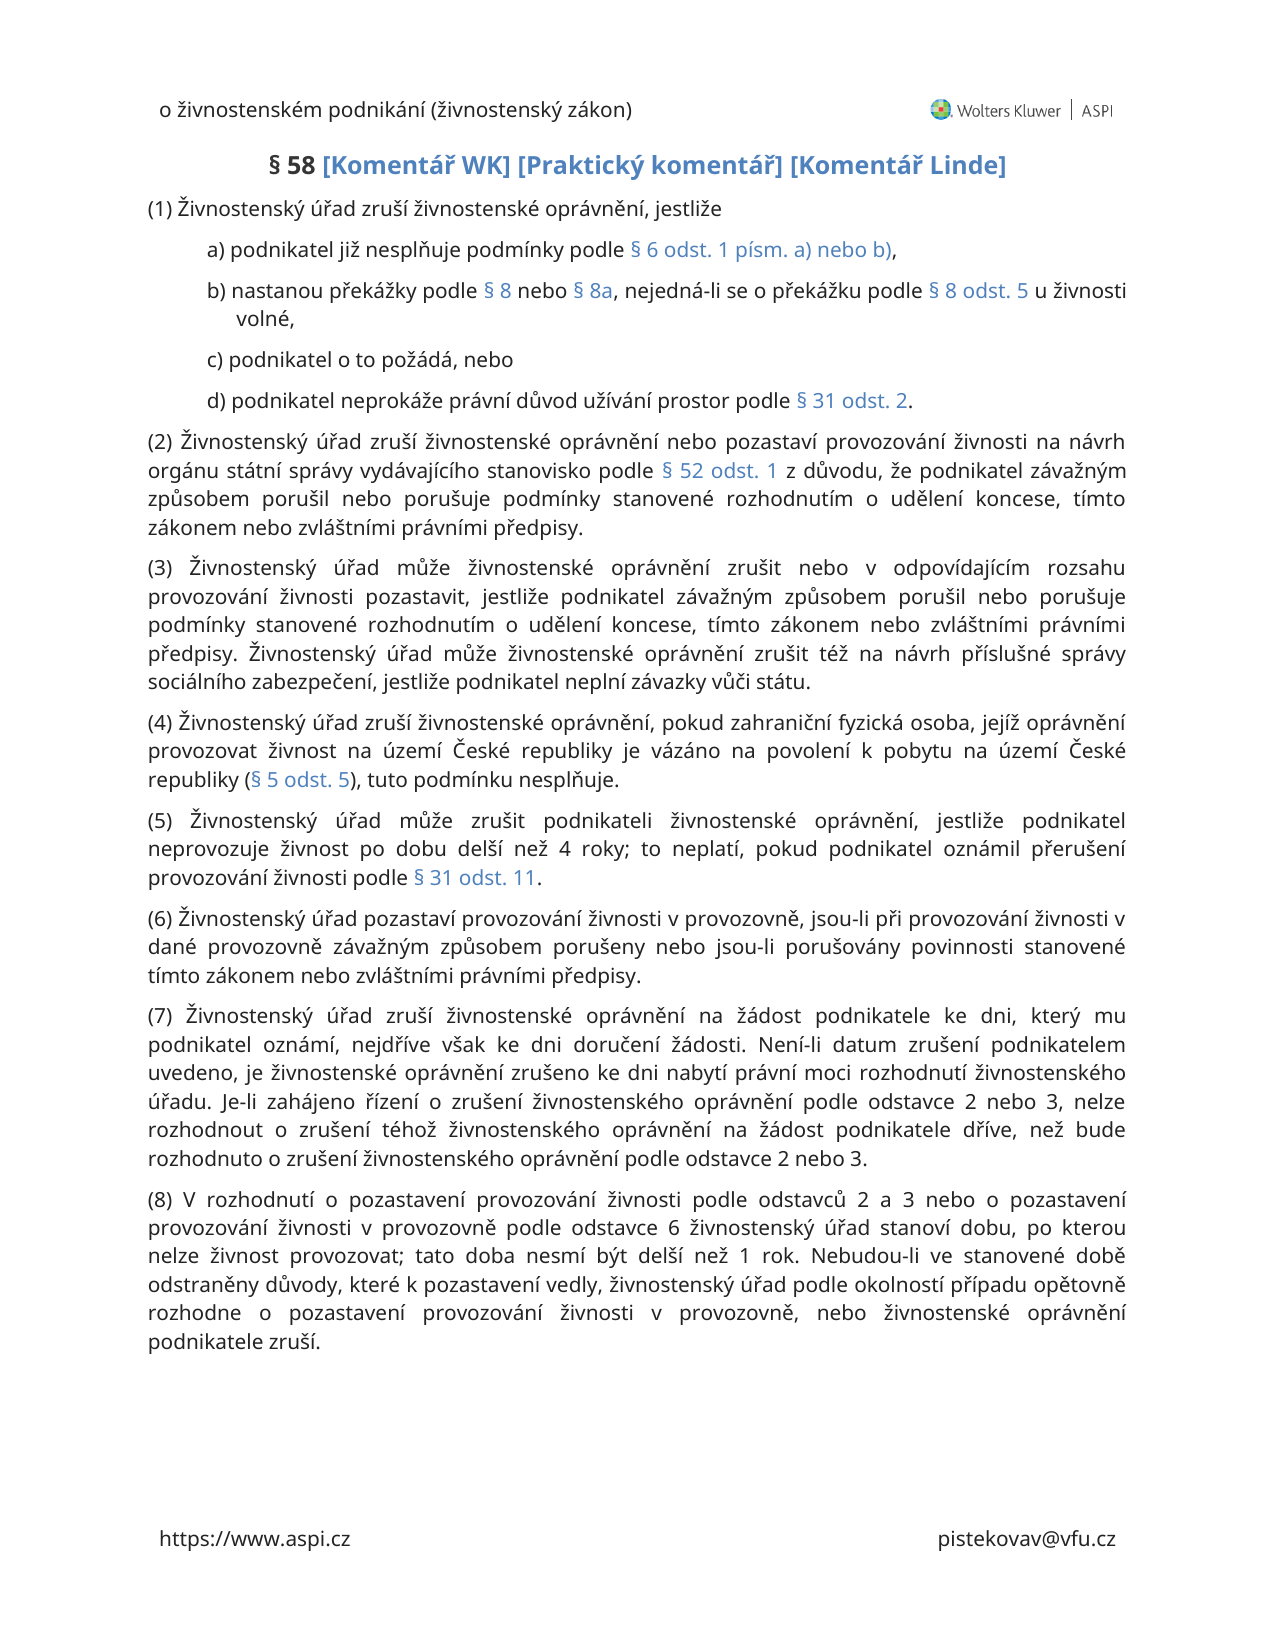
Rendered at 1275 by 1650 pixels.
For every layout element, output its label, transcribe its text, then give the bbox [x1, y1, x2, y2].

text (6) Živnostenský úřad pozastaví provozování živnosti v provozovně, jsou-li při provozování živnosti v dané provozovně závažným způsobem porušeny nebo jsou-li porušovány povinnosti stanovené tímto zákonem nebo zvláštními právními předpisy. [148, 904, 1127, 989]
text (3) Živnostenský úřad může živnostenské oprávnění zrušit nebo v odpovídajícím rozsahu provozování živnosti pozastavit, jestliže podnikatel závažným způsobem porušil nebo porušuje podmínky stanovené rozhodnutím o udělení koncese, tímto zákonem nebo zvláštními právními předpisy. Živnostenský úřad může živnostenské oprávnění zrušit též na návrh příslušné správy sociálního zabezpečení, jestliže podnikatel neplní závazky vůči státu. [148, 553, 1127, 696]
text (5) Živnostenský úřad může zrušit podnikateli živnostenské oprávnění, jestliže podnikatel neprovozuje živnost po dobu delší než 4 roky; to neplatí, pokud podnikatel oznámil přerušení provozování živnosti podle § 31 odst. 11. [148, 806, 1127, 891]
text (4) Živnostenský úřad zruší živnostenské oprávnění, pokud zahraniční fyzická osoba, jejíž oprávnění provozovat živnost na území České republiky je vázáno na povolení k pobytu na území České republiky (§ 5 odst. 5), tuto podmínku nesplňuje. [148, 708, 1127, 793]
text (7) Živnostenský úřad zruší živnostenské oprávnění na žádost podnikatele ke dni, který mu podnikatel oznámí, nejdříve však ke dni doručení žádosti. Není-li datum zrušení podnikatelem uvedeno, je živnostenské oprávnění zrušeno ke dni nabytí právní moci rozhodnutí živnostenského úřadu. Je-li zahájeno řízení o zrušení živnostenského oprávnění podle odstavce 2 nebo 3, nelze rozhodnout o zrušení téhož živnostenského oprávnění na žádost podnikatele dříve, než bude rozhodnuto o zrušení živnostenského oprávnění podle odstavce 2 nebo 3. [148, 1002, 1127, 1172]
text c) podnikatel o to požádá, nebo [207, 345, 1127, 374]
text a) podnikatel již nesplňuje podmínky podle § 6 odst. 1 písm. a) nebo b), [207, 235, 1127, 263]
text b) nastanou překážky podle § 8 nebo § 8a, nejedná-li se o překážku podle § 8 odst. 5 u živnosti volné, [207, 276, 1127, 333]
text (2) Živnostenský úřad zruší živnostenské oprávnění nebo pozastaví provozování živnosti na návrh orgánu státní správy vydávajícího stanovisko podle § 52 odst. 1 z důvodu, že podnikatel závažným způsobem porušil nebo porušuje podmínky stanovené rozhodnutím o udělení koncese, tímto zákonem nebo zvláštními právními předpisy. [148, 427, 1127, 541]
picture [927, 94, 1119, 124]
text § 58 [Komentář WK] [Praktický komentář] [Komentář Linde] [148, 148, 1127, 182]
text d) podnikatel neprokáže právní důvod užívání prostor podle § 31 odst. 2. [207, 386, 1127, 415]
text (8) V rozhodnutí o pozastavení provozování živnosti podle odstavců 2 a 3 nebo o pozastavení provozování živnosti v provozovně podle odstavce 6 živnostenský úřad stanoví dobu, po kterou nelze živnost provozovat; tato doba nesmí být delší než 1 rok. Nebudou-li ve stanovené době odstraněny důvody, které k pozastavení vedly, živnostenský úřad podle okolností případu opětovně rozhodne o pozastavení provozování živnosti v provozovně, nebo živnostenské oprávnění podnikatele zruší. [148, 1185, 1127, 1355]
text (1) Živnostenský úřad zruší živnostenské oprávnění, jestliže [148, 194, 1127, 223]
